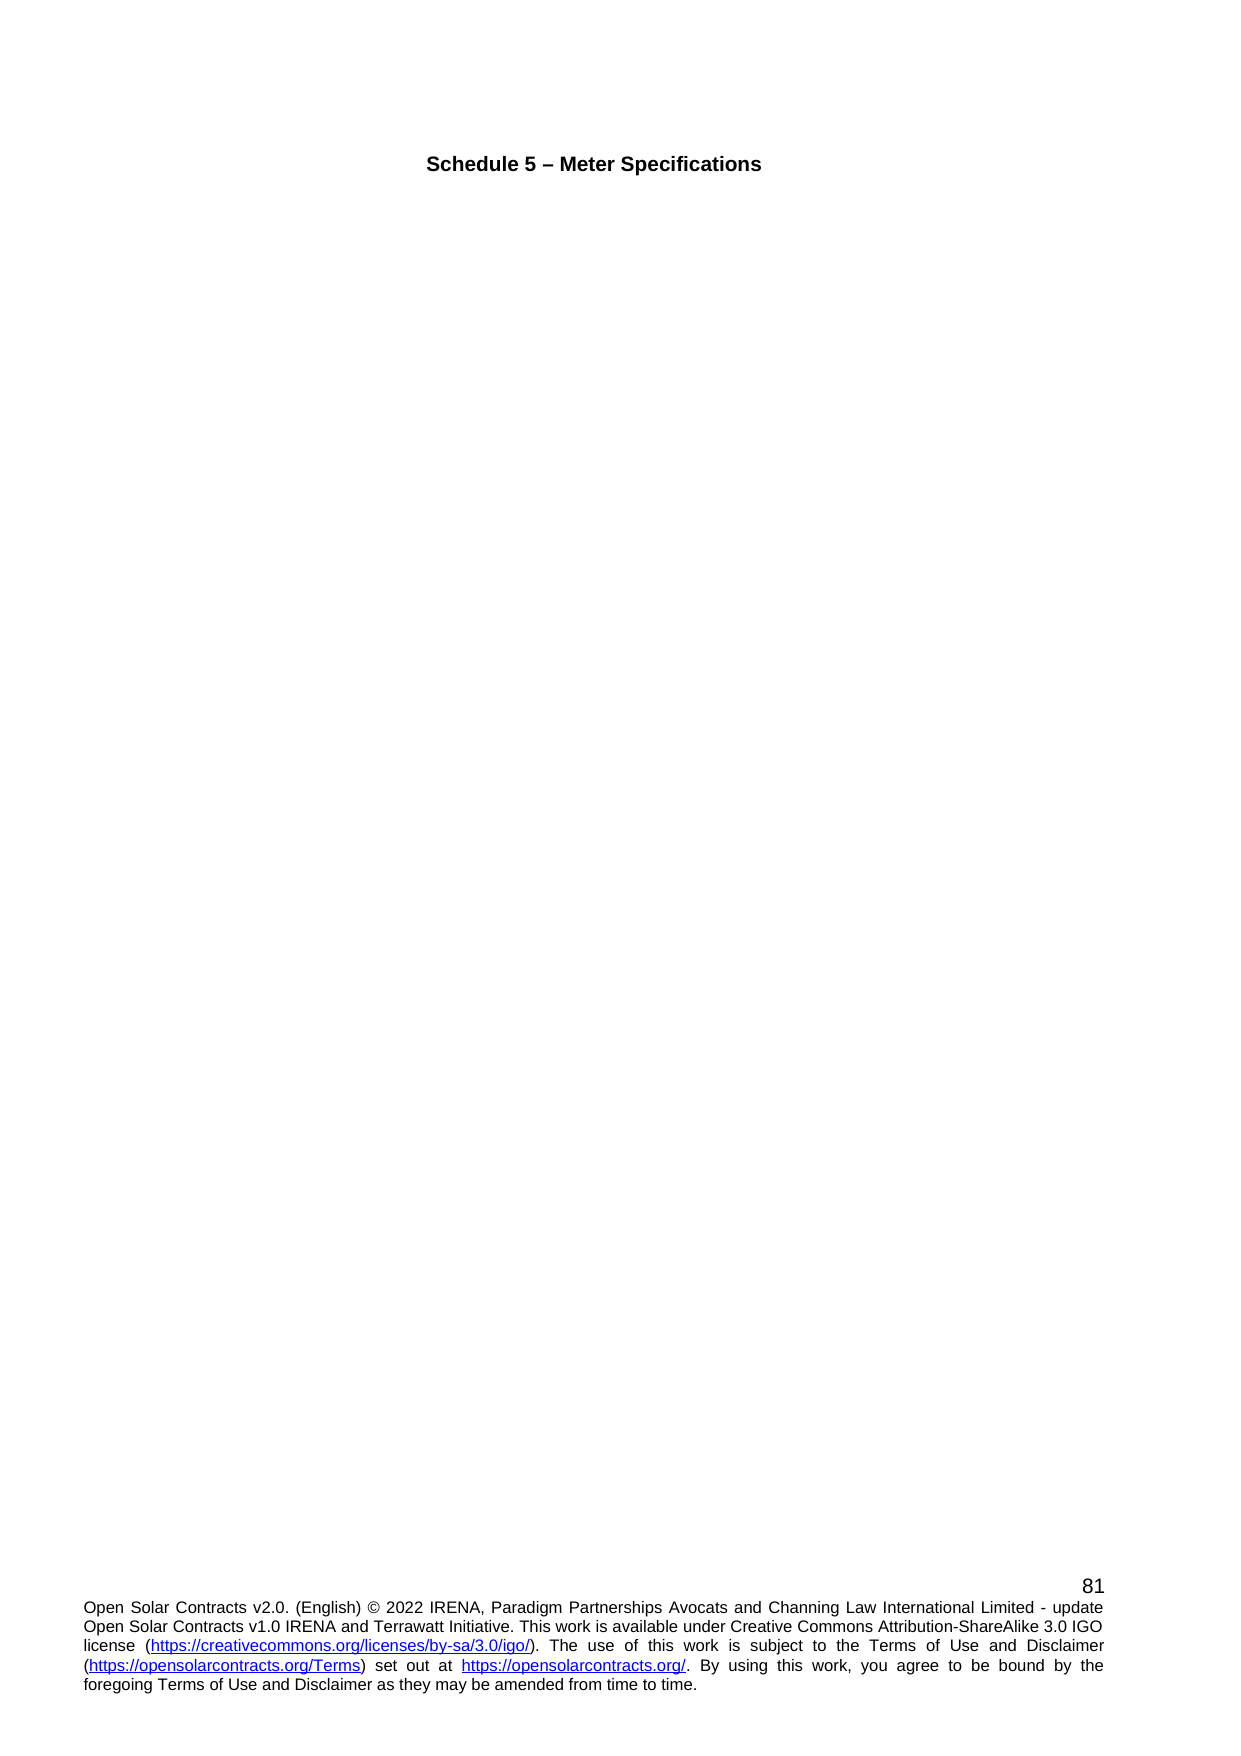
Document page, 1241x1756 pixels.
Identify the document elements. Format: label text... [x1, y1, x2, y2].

text Schedule 5 – Meter Specifications [83, 152, 1105, 176]
